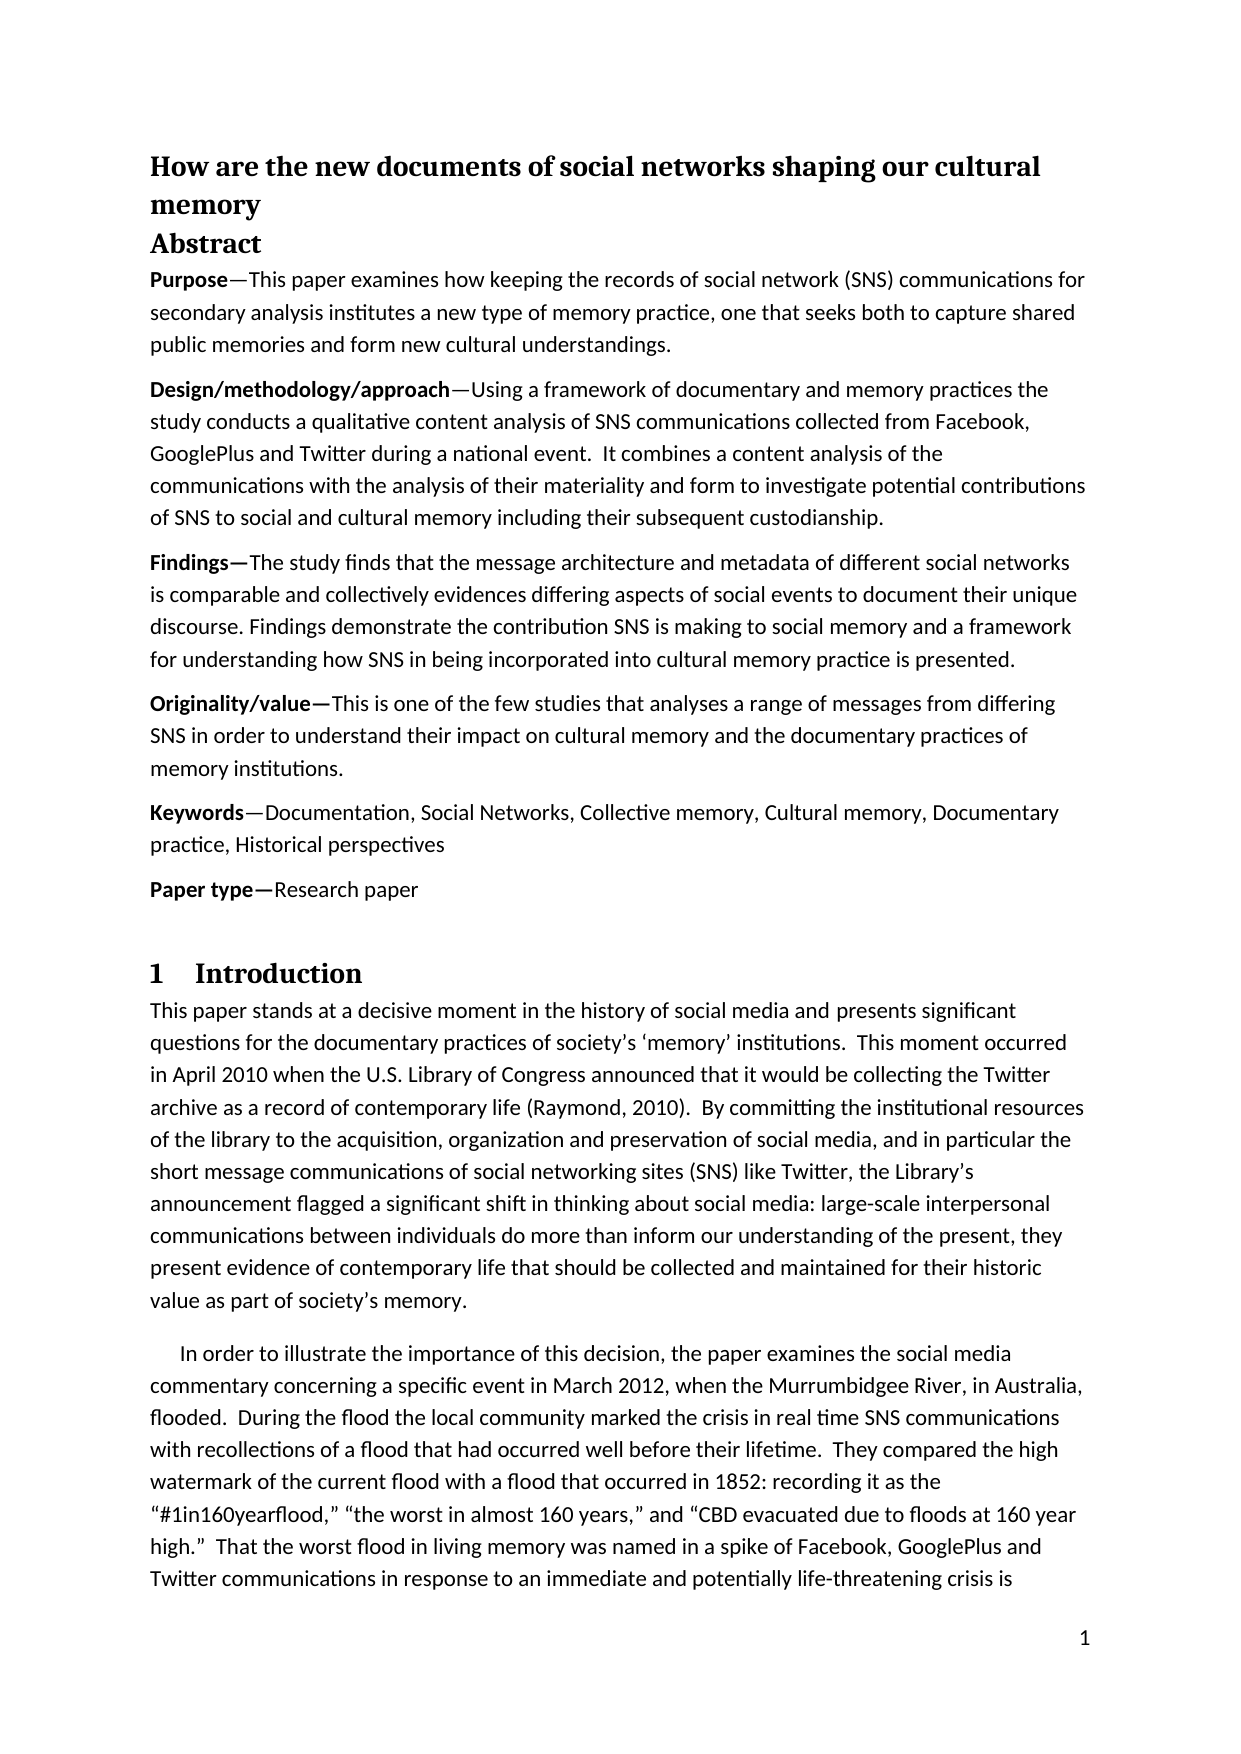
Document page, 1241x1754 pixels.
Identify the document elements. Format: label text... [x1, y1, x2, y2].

text This paper stands at a decisive moment in the history of social media and presents significant questions for the documentary practices of society’s ‘memory’ institutions. This moment occurred in April 2010 when the U.S. Library of Congress announced that it would be collecting the Twitter archive as a record of contemporary life (Raymond, 2010). By committing the institutional resources of the library to the acquisition, organization and preservation of social media, and in particular the short message communications of social networking sites (SNS) like Twitter, the Library’s announcement flagged a significant shift in thinking about social media: large-scale interpersonal communications between individuals do more than inform our understanding of the present, they present evidence of contemporary life that should be collected and maintained for their historic value as part of society’s memory. [150, 996, 1090, 1314]
subtitle How are the new documents of social networks shaping our cultural memory [150, 150, 1090, 222]
text Originality/value—This is one of the few studies that analyses a range of messages from differing SNS in order to understand their impact on cultural memory and the documentary practices of memory institutions. [150, 689, 1090, 782]
text Purpose—This paper examines how keeping the records of social network (SNS) communications for secondary analysis institutes a new type of memory practice, one that seeks both to capture shared public memories and form new cultural understandings. [150, 266, 1090, 358]
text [150, 1339, 1090, 1592]
text Findings—The study finds that the message architecture and metadata of different social networks is comparable and collectively evidences differing aspects of social events to document their unique discourse. Findings demonstrate the contribution SNS is making to social memory and a framework for understanding how SNS in being incorporated into cultural memory practice is presented. [150, 548, 1090, 673]
subtitle Introduction [150, 957, 1090, 991]
text Design/methodology/approach—Using a framework of documentary and memory practices the study conducts a qualitative content analysis of SNS communications collected from Facebook, GooglePlus and Twitter during a national event. It combines a content analysis of the communications with the analysis of their materiality and form to investigate potential contributions of SNS to social and cultural memory including their subsequent custodianship. [150, 375, 1090, 531]
text Keywords—Documentation, Social Networks, Collective memory, Cultural memory, Documentary practice, Historical perspectives [150, 798, 1090, 859]
subtitle Abstract [150, 227, 1090, 261]
text Paper type—Research paper [150, 875, 1090, 903]
